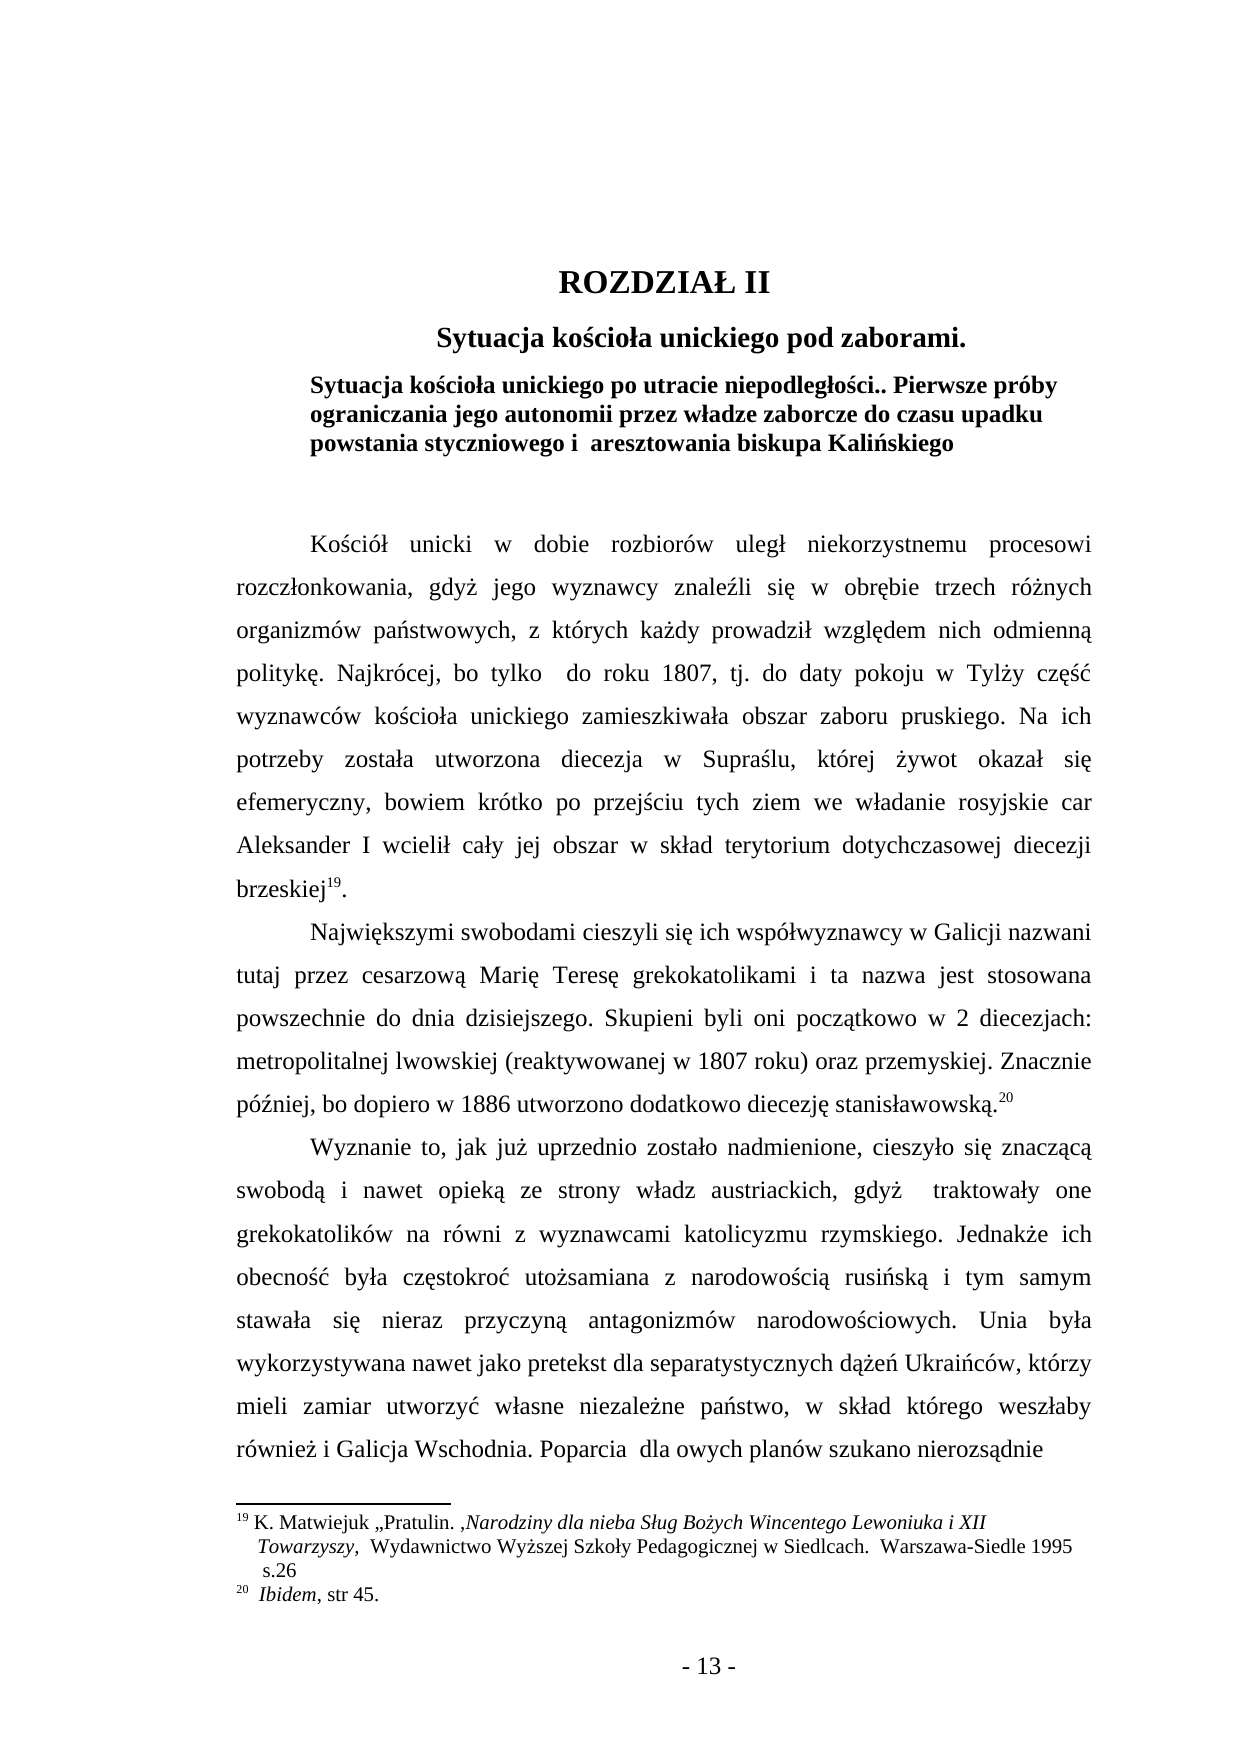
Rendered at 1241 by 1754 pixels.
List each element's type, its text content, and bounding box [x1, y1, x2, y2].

text Kościół unicki w dobie rozbiorów uległ niekorzystnemu procesowi rozczłonkowania, gdyż jego wyznawcy znaleźli się w obrębie trzech różnych organizmów państwowych, z których każdy prowadził względem nich odmienną politykę. Najkrócej, bo tylko do roku 1807, tj. do daty pokoju w Tylży część wyznawców kościoła unickiego zamieszkiwała obszar zaboru pruskiego. Na ich potrzeby została utworzona diecezja w Supraślu, której żywot okazał się efemeryczny, bowiem krótko po przejściu tych ziem we władanie rosyjskie car Aleksander I wcielił cały jej obszar w skład terytorium dotychczasowej diecezji brzeskiej. [236, 529, 1092, 902]
subtitle ROZDZIAŁ II [236, 263, 1092, 301]
text Sytuacja kościoła unickiego po utracie niepodległości.. Pierwsze próby ograniczania jego autonomii przez władze zaborcze do czasu upadku powstania styczniowego i aresztowania biskupa Kalińskiego [310, 371, 1092, 457]
text Sytuacja kościoła unickiego pod zaborami. [236, 320, 1092, 354]
text Wyznanie to, jak już uprzednio zostało nadmienione, cieszyło się znaczącą swobodą i nawet opieką ze strony władz austriackich, gdyż traktowały one grekokatolików na równi z wyznawcami katolicyzmu rzymskiego. Jednakże ich obecność była częstokroć utożsamiana z narodowością rusińską i tym samym stawała się nieraz przyczyną antagonizmów narodowościowych. Unia była wykorzystywana nawet jako pretekst dla separatystycznych dążeń Ukraińców, którzy mieli zamiar utworzyć własne niezależne państwo, w skład którego weszłaby również i Galicja Wschodnia. Poparcia dla owych planów szukano nierozsądnie [236, 1132, 1092, 1463]
text Największymi swobodami cieszyli się ich współwyznawcy w Galicji nazwani tutaj przez cesarzową Marię Teresę grekokatolikami i ta nazwa jest stosowana powszechnie do dnia dzisiejszego. Skupieni byli oni początkowo w 2 diecezjach: metropolitalnej lwowskiej (reaktywowanej w 1807 roku) oraz przemyskiej. Znacznie później, bo dopiero w 1886 utworzono dodatkowo diecezję stanisławowską. [236, 917, 1092, 1118]
